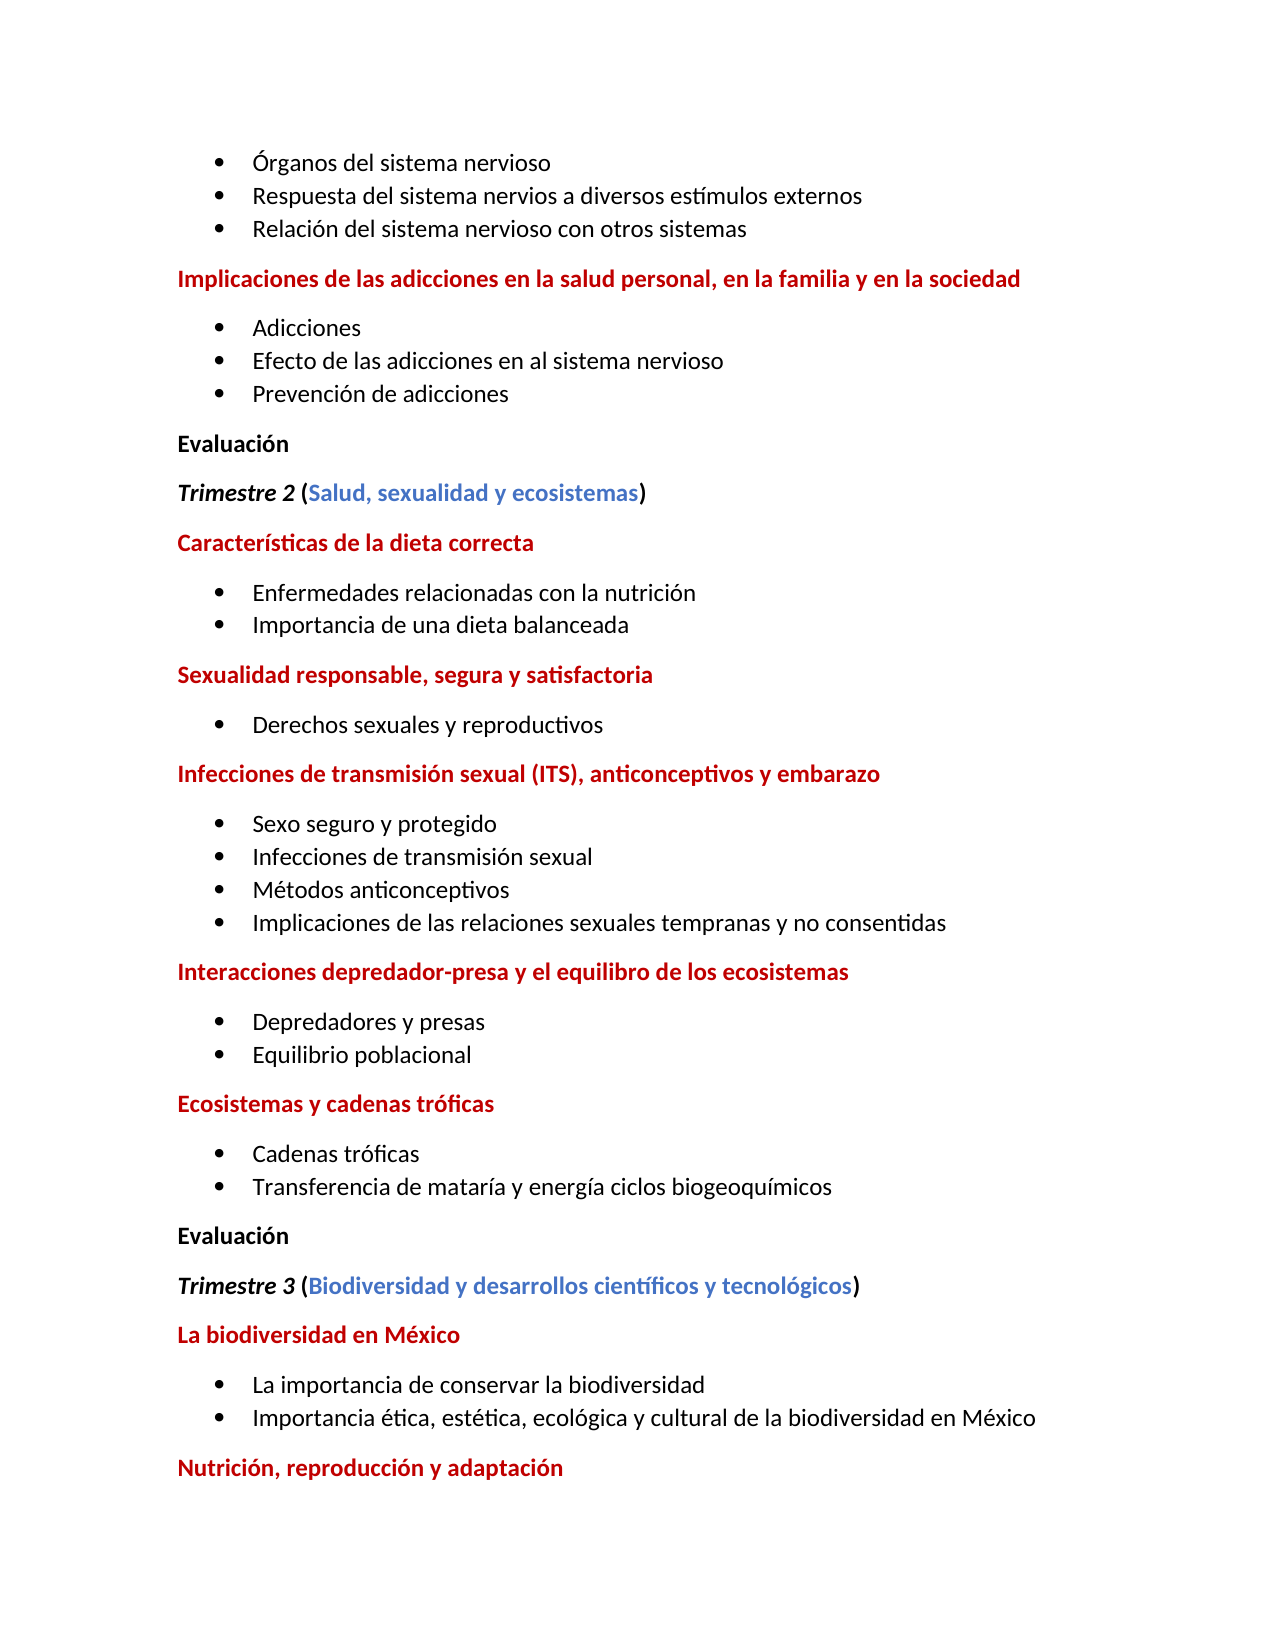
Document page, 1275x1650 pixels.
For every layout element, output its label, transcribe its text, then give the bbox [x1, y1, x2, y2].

list Prevención de adicciones [215, 378, 1098, 409]
list Relación del sistema nervioso con otros sistemas [215, 213, 1098, 244]
list Cadenas tróficas [215, 1138, 1098, 1168]
text Infecciones de transmisión sexual (ITS), anticonceptivos y embarazo [177, 758, 1098, 789]
list Importancia de una dieta balanceada [215, 610, 1098, 640]
list La importancia de conservar la biodiversidad [215, 1369, 1098, 1400]
list Equilibrio poblacional [215, 1039, 1098, 1069]
list Implicaciones de las relaciones sexuales tempranas y no consentidas [215, 907, 1098, 937]
list Respuesta del sistema nervios a diversos estímulos externos [215, 181, 1098, 211]
text Trimestre 3 (Biodiversidad y desarrollos científicos y tecnológicos) [177, 1270, 1098, 1301]
list Transferencia de mataría y energía ciclos biogeoquímicos [215, 1171, 1098, 1201]
text Evaluación [177, 428, 1098, 458]
text Sexualidad responsable, segura y satisfactoria [177, 659, 1098, 690]
list Enfermedades relacionadas con la nutrición [215, 577, 1098, 607]
list Infecciones de transmisión sexual [215, 841, 1098, 871]
text Implicaciones de las adicciones en la salud personal, en la familia y en la sociedad [177, 263, 1098, 293]
list Adicciones [215, 313, 1098, 343]
text Características de la dieta correcta [177, 527, 1098, 558]
text Interacciones depredador-presa y el equilibro de los ecosistemas [177, 956, 1098, 987]
text Trimestre 2 (Salud, sexualidad y ecosistemas) [177, 478, 1098, 508]
text Ecosistemas y cadenas tróficas [177, 1088, 1098, 1119]
list Derechos sexuales y reproductivos [215, 709, 1098, 739]
text Nutrición, reproducción y adaptación [177, 1452, 1098, 1482]
list Sexo seguro y protegido [215, 808, 1098, 838]
text La biodiversidad en México [177, 1320, 1098, 1350]
list Importancia ética, estética, ecológica y cultural de la biodiversidad en México [215, 1402, 1098, 1433]
list Métodos anticonceptivos [215, 874, 1098, 904]
list Órganos del sistema nervioso [215, 148, 1098, 178]
text Evaluación [177, 1221, 1098, 1251]
list Efecto de las adicciones en al sistema nervioso [215, 346, 1098, 376]
list Depredadores y presas [215, 1006, 1098, 1036]
